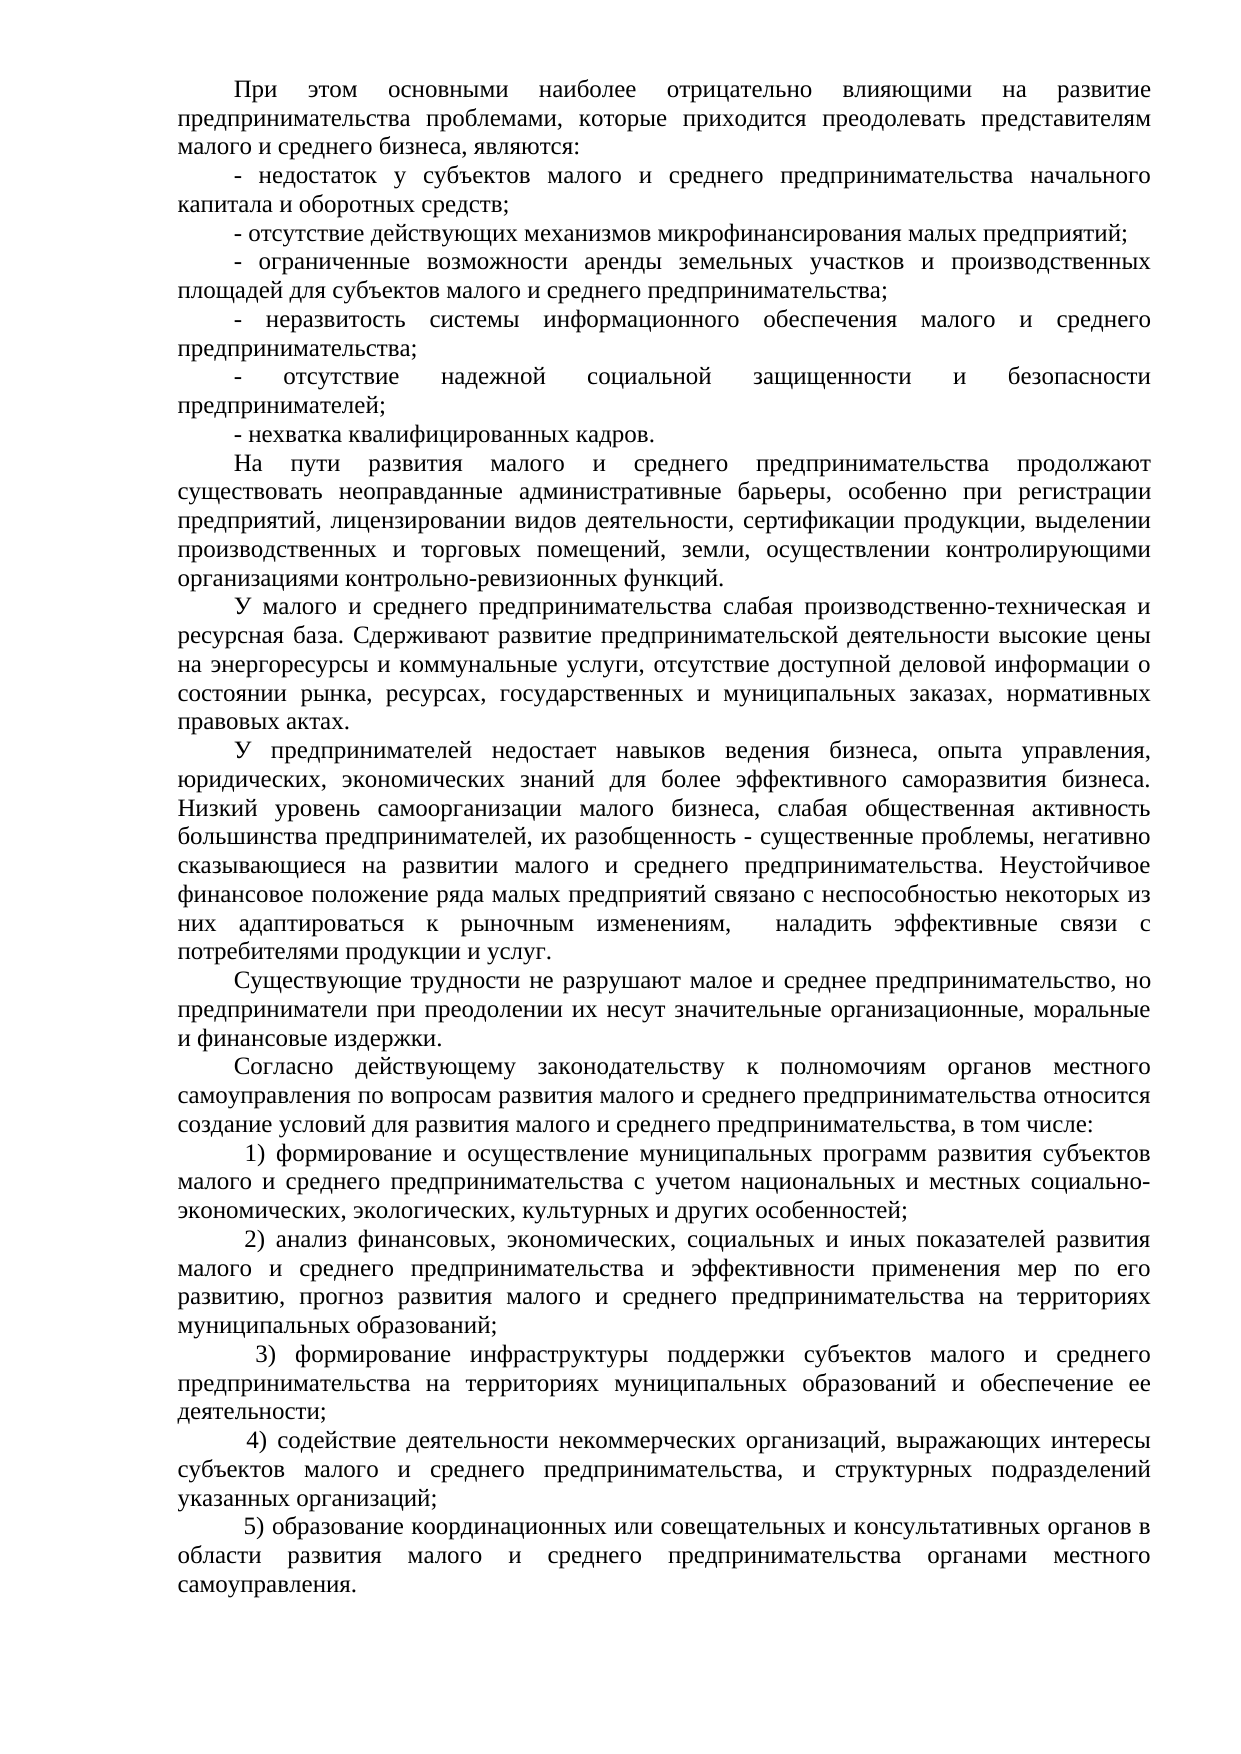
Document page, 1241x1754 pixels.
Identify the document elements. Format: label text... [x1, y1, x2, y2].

text У малого и среднего предпринимательства слабая производственно-техническая и ресурсная база. Сдерживают развитие предпринимательской деятельности высокие цены на энергоресурсы и коммунальные услуги, отсутствие доступной деловой информации о состоянии рынка, ресурсах, государственных и муниципальных заказах, нормативных правовых актах. [177, 591, 1152, 735]
text 3) формирование инфраструктуры поддержки субъектов малого и среднего предпринимательства на территориях муниципальных образований и обеспечение ее деятельности; [177, 1339, 1152, 1425]
text - отсутствие действующих механизмов микрофинансирования малых предприятий; [177, 218, 1152, 246]
text - неразвитость системы информационного обеспечения малого и среднего предпринимательства; [177, 304, 1152, 361]
text У предпринимателей недостает навыков ведения бизнеса, опыта управления, юридических, экономических знаний для более эффективного саморазвития бизнеса. Низкий уровень самоорганизации малого бизнеса, слабая общественная активность большинства предпринимателей, их разобщенность - существенные проблемы, негативно сказывающиеся на развитии малого и среднего предпринимательства. Неустойчивое финансовое положение ряда малых предприятий связано с неспособностью некоторых из них адаптироваться к рыночным изменениям, наладить эффективные связи с потребителями продукции и услуг. [177, 735, 1152, 965]
text - нехватка квалифицированных кадров. [177, 419, 1152, 448]
text Согласно действующему законодательству к полномочиям органов местного самоуправления по вопросам развития малого и среднего предпринимательства относится создание условий для развития малого и среднего предпринимательства, в том числе: [177, 1051, 1152, 1138]
text - ограниченные возможности аренды земельных участков и производственных площадей для субъектов малого и среднего предпринимательства; [177, 246, 1152, 304]
text Существующие трудности не разрушают малое и среднее предпринимательство, но предприниматели при преодолении их несут значительные организационные, моральные и финансовые издержки. [177, 965, 1152, 1051]
text 5) образование координационных или совещательных и консультативных органов в области развития малого и среднего предпринимательства органами местного самоуправления. [177, 1511, 1152, 1598]
text 2) анализ финансовых, экономических, социальных и иных показателей развития малого и среднего предпринимательства и эффективности применения мер по его развитию, прогноз развития малого и среднего предпринимательства на территориях муниципальных образований; [177, 1224, 1152, 1339]
text При этом основными наиболее отрицательно влияющими на развитие предпринимательства проблемами, которые приходится преодолевать представителям малого и среднего бизнеса, являются: [177, 74, 1152, 160]
text 1) формирование и осуществление муниципальных программ развития субъектов малого и среднего предпринимательства с учетом национальных и местных социально-экономических, экологических, культурных и других особенностей; [177, 1138, 1152, 1224]
text На пути развития малого и среднего предпринимательства продолжают существовать неоправданные административные барьеры, особенно при регистрации предприятий, лицензировании видов деятельности, сертификации продукции, выделении производственных и торговых помещений, земли, осуществлении контролирующими организациями контрольно-ревизионных функций. [177, 448, 1152, 591]
text - недостаток у субъектов малого и среднего предпринимательства начального капитала и оборотных средств; [177, 160, 1152, 218]
text 4) содействие деятельности некоммерческих организаций, выражающих интересы субъектов малого и среднего предпринимательства, и структурных подразделений указанных организаций; [177, 1425, 1152, 1511]
text - отсутствие надежной социальной защищенности и безопасности предпринимателей; [177, 361, 1152, 419]
